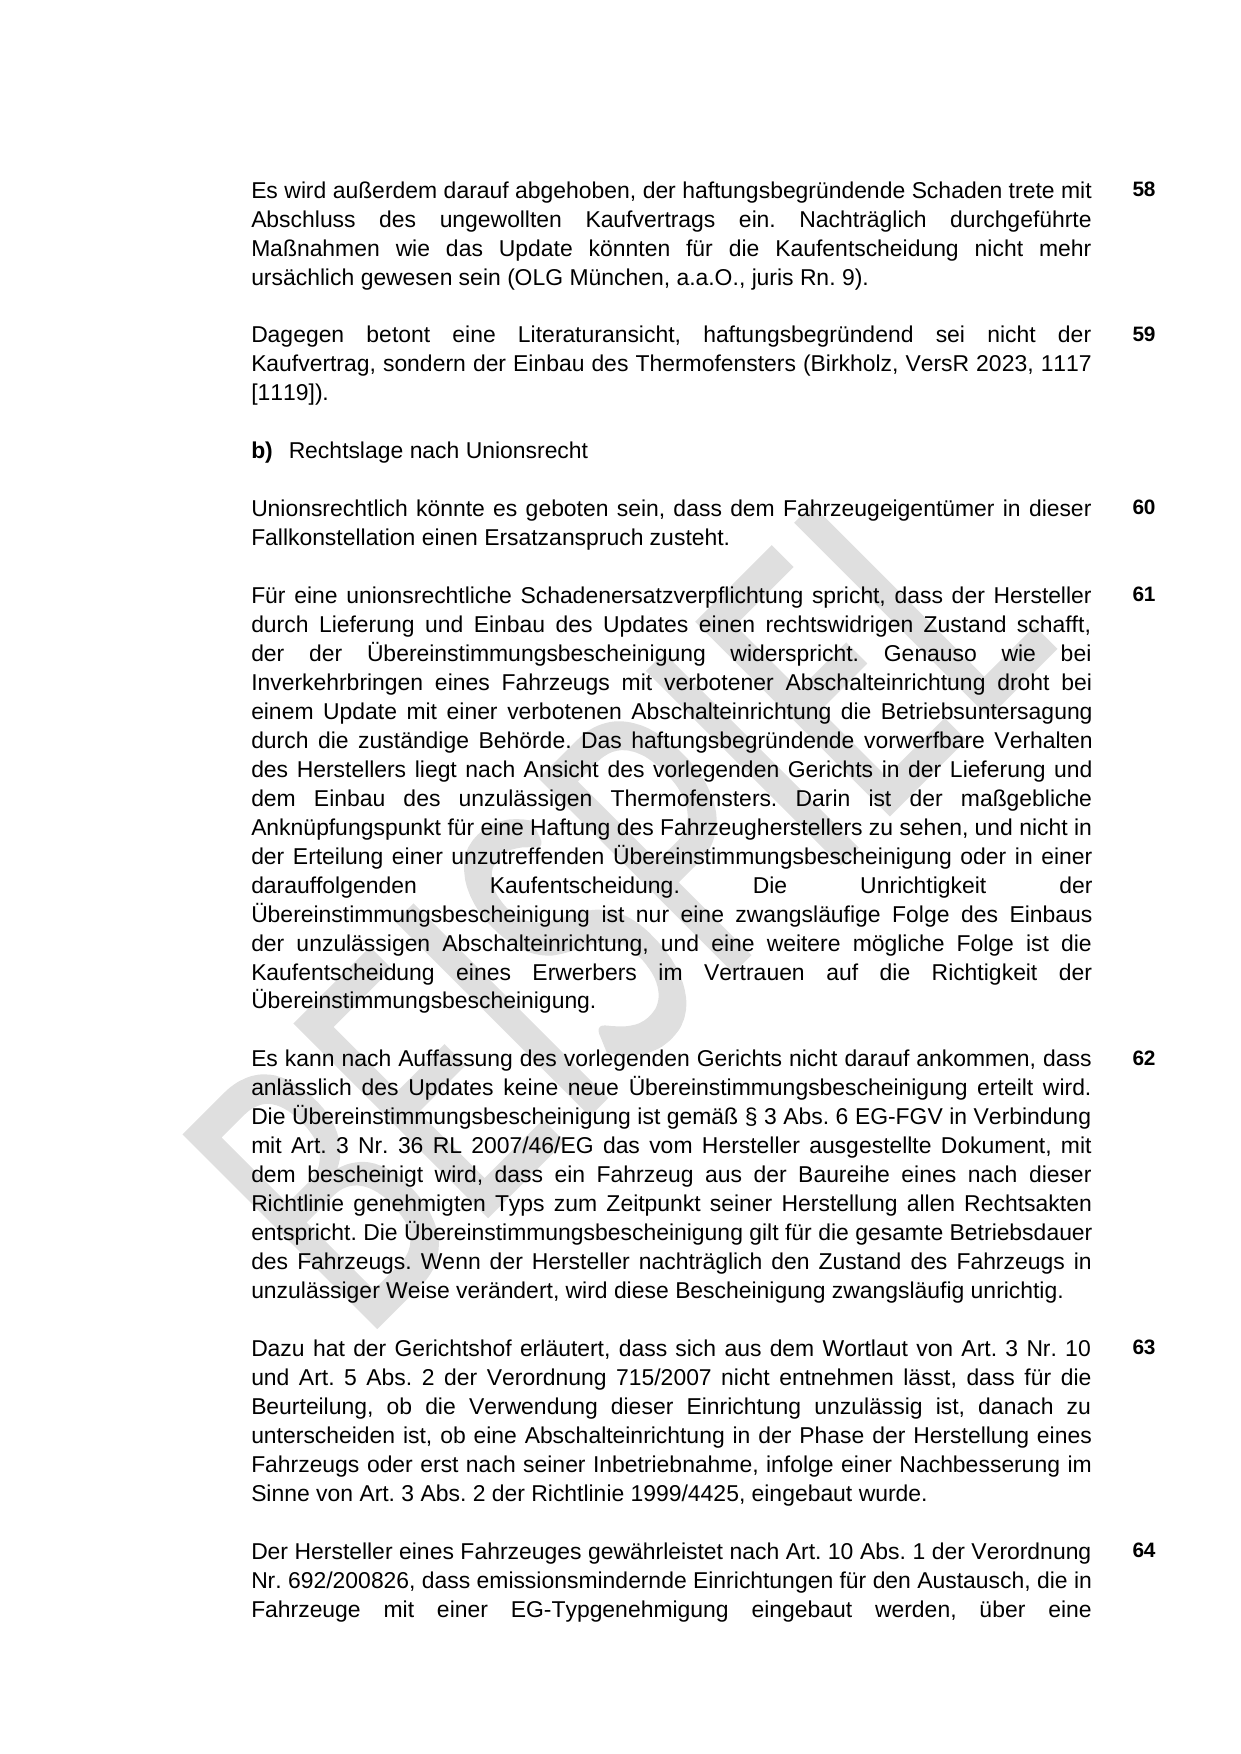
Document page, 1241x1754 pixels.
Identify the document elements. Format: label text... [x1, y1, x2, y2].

text Unionsrechtlich könnte es geboten sein, dass dem Fahrzeugeigentümer in dieser Fallkonstellation einen Ersatzanspruch zusteht. [251, 495, 1093, 550]
text Es wird außerdem darauf abgehoben, der haftungsbegründende Schaden trete mit Abschluss des ungewollten Kaufvertrags ein. Nachträglich durchgeführte Maßnahmen wie das Update könnten für die Kaufentscheidung nicht mehr ursächlich gewesen sein (OLG München, a.a.O., juris Rn. 9). [251, 177, 1093, 290]
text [251, 1538, 1093, 1622]
text Dagegen betont eine Literaturansicht, haftungsbegründend sei nicht der Kaufvertrag, sondern der Einbau des Thermofensters (Birkholz, VersR 2023, 1117 [1119]). [251, 321, 1093, 406]
text Es kann nach Auffassung des vorlegenden Gerichts nicht darauf ankommen, dass anlässlich des Updates keine neue Übereinstimmungsbescheinigung erteilt wird. Die Übereinstimmungsbescheinigung ist gemäß § 3 Abs. 6 EG-FGV in Verbindung mit Art. 3 Nr. 36 RL 2007/46/EG das vom Hersteller ausgestellte Dokument, mit dem bescheinigt wird, dass ein Fahrzeug aus der Baureihe eines nach dieser Richtlinie genehmigten Typs zum Zeitpunkt seiner Herstellung allen Rechtsakten entspricht. Die Übereinstimmungsbescheinigung gilt für die gesamte Betriebsdauer des Fahrzeugs. Wenn der Hersteller nachträglich den Zustand des Fahrzeugs in unzulässiger Weise verändert, wird diese Bescheinigung zwangsläufig unrichtig. [251, 1045, 1093, 1303]
subtitle Rechtslage nach Unionsrecht [251, 437, 1093, 463]
text Dazu hat der Gerichtshof erläutert, dass sich aus dem Wortlaut von Art. 3 Nr. 10 und Art. 5 Abs. 2 der Verordnung 715/2007 nicht entnehmen lässt, dass für die Beurteilung, ob die Verwendung dieser Einrichtung unzulässig ist, danach zu unterscheiden ist, ob eine Abschalteinrichtung in der Phase der Herstellung eines Fahrzeugs oder erst nach seiner Inbetriebnahme, infolge einer Nachbesserung im Sinne von Art. 3 Abs. 2 der Richtlinie 1999/4425, eingebaut wurde. [251, 1335, 1093, 1506]
text Für eine unionsrechtliche Schadenersatzverpflichtung spricht, dass der Hersteller durch Lieferung und Einbau des Updates einen rechtswidrigen Zustand schafft, der der Übereinstimmungsbescheinigung widerspricht. Genauso wie bei Inverkehrbringen eines Fahrzeugs mit verbotener Abschalteinrichtung droht bei einem Update mit einer verbotenen Abschalteinrichtung die Betriebsuntersagung durch die zuständige Behörde. Das haftungsbegründende vorwerfbare Verhalten des Herstellers liegt nach Ansicht des vorlegenden Gerichts in der Lieferung und dem Einbau des unzulässigen Thermofensters. Darin ist der maßgebliche Anknüpfungspunkt für eine Haftung des Fahrzeugherstellers zu sehen, und nicht in der Erteilung einer unzutreffenden Übereinstimmungsbescheinigung oder in einer darauffolgenden Kaufentscheidung. Die Unrichtigkeit der Übereinstimmungsbescheinigung ist nur eine zwangsläufige Folge des Einbaus der unzulässigen Abschalteinrichtung, und eine weitere mögliche Folge ist die Kaufentscheidung eines Erwerbers im Vertrauen auf die Richtigkeit der Übereinstimmungsbescheinigung. [251, 582, 1093, 1014]
